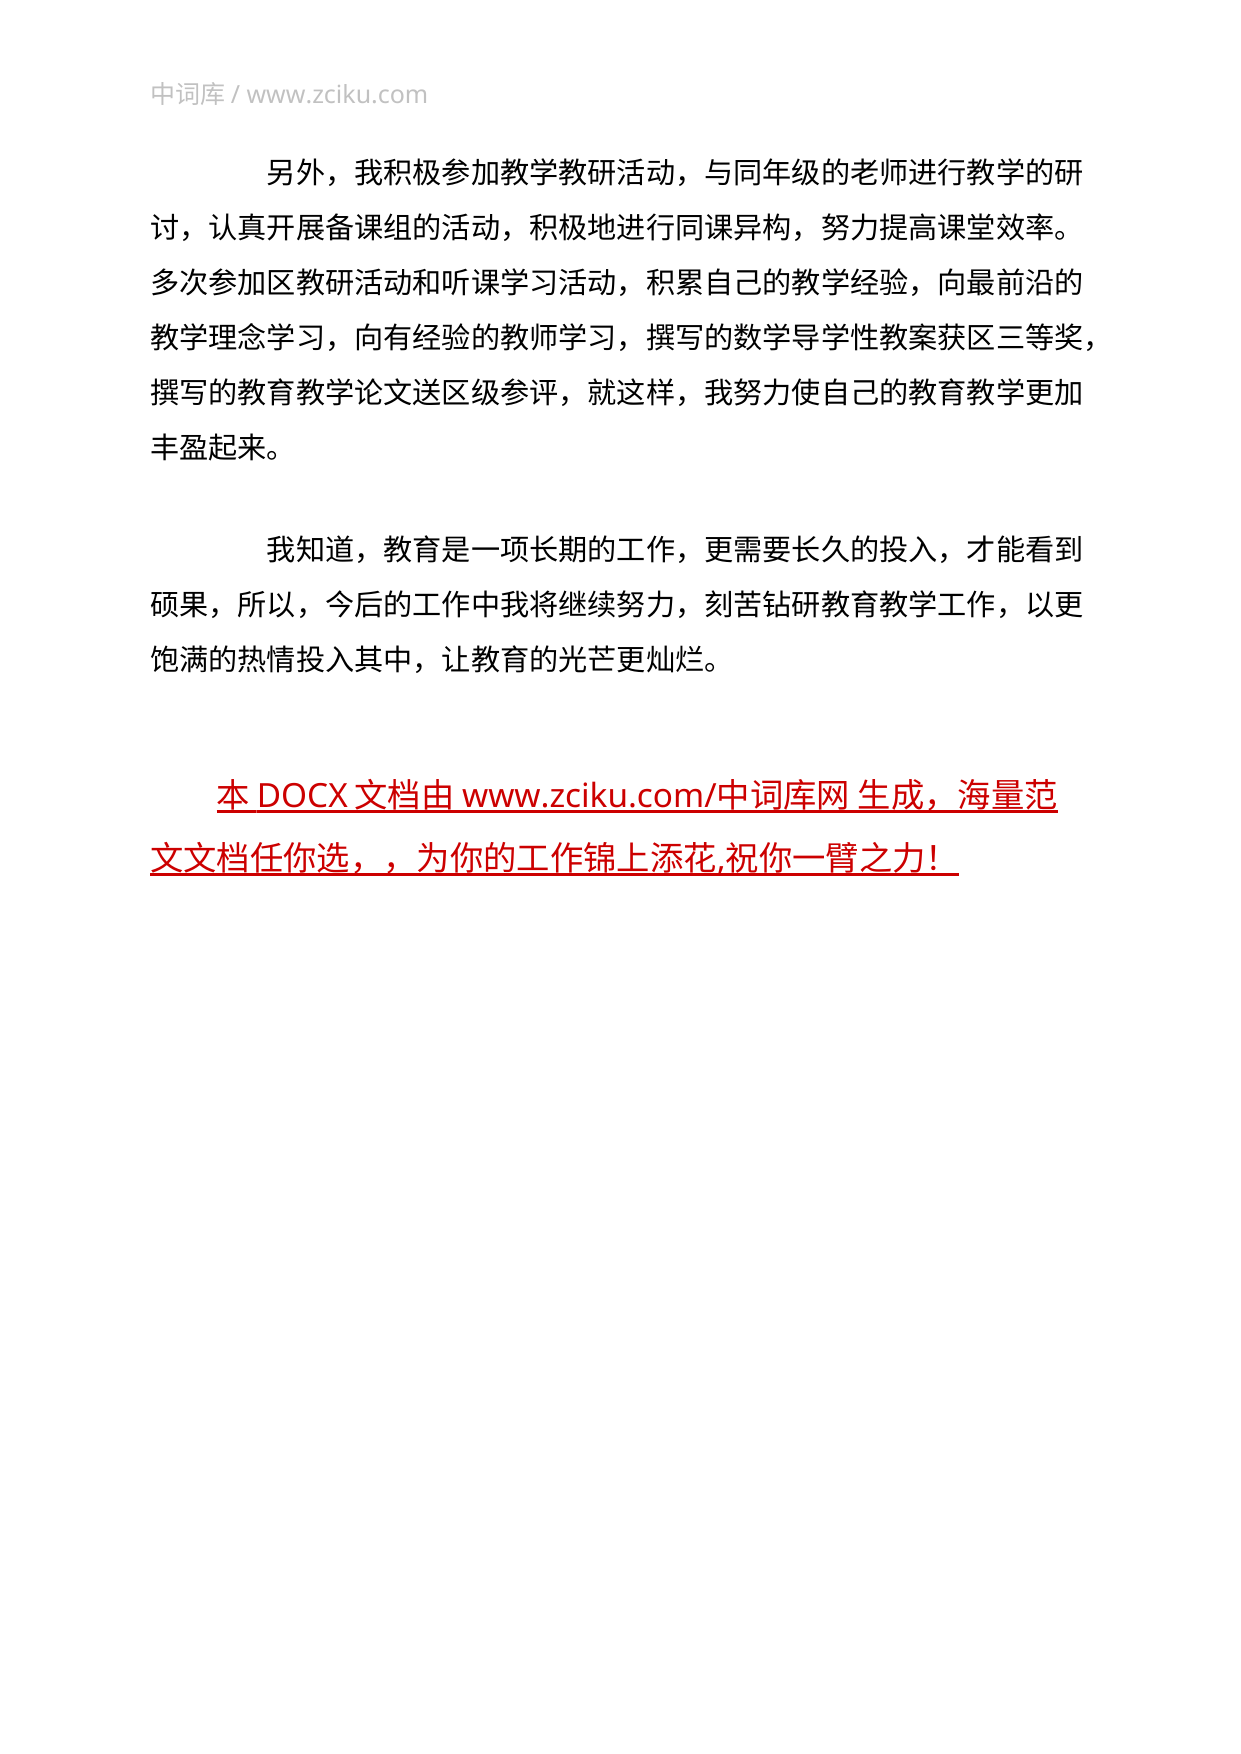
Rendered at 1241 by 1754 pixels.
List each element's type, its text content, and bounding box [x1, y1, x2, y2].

text 我知道，教育是一项长期的工作，更需要长久的投入，才能看到硕果，所以，今后的工作中我将继续努力，刻苦钻研教育教学工作，以更饱满的热情投入其中，让教育的光芒更灿烂。 [150, 526, 1090, 678]
text 本DOCX文档由 www.zciku.com/中词库网 生成，海量范文文档任你选，，为你的工作锦上添花,祝你一臂之力！ [150, 769, 1090, 880]
text 另外，我积极参加教学教研活动，与同年级的老师进行教学的研讨，认真开展备课组的活动，积极地进行同课异构，努力提高课堂效率。多次参加区教研活动和听课学习活动，积累自己的教学经验，向最前沿的教学理念学习，向有经验的教师学习，撰写的数学导学性教案获区三等奖，撰写的教育教学论文送区级参评，就这样，我努力使自己的教育教学更加丰盈起来。 [150, 150, 1090, 467]
